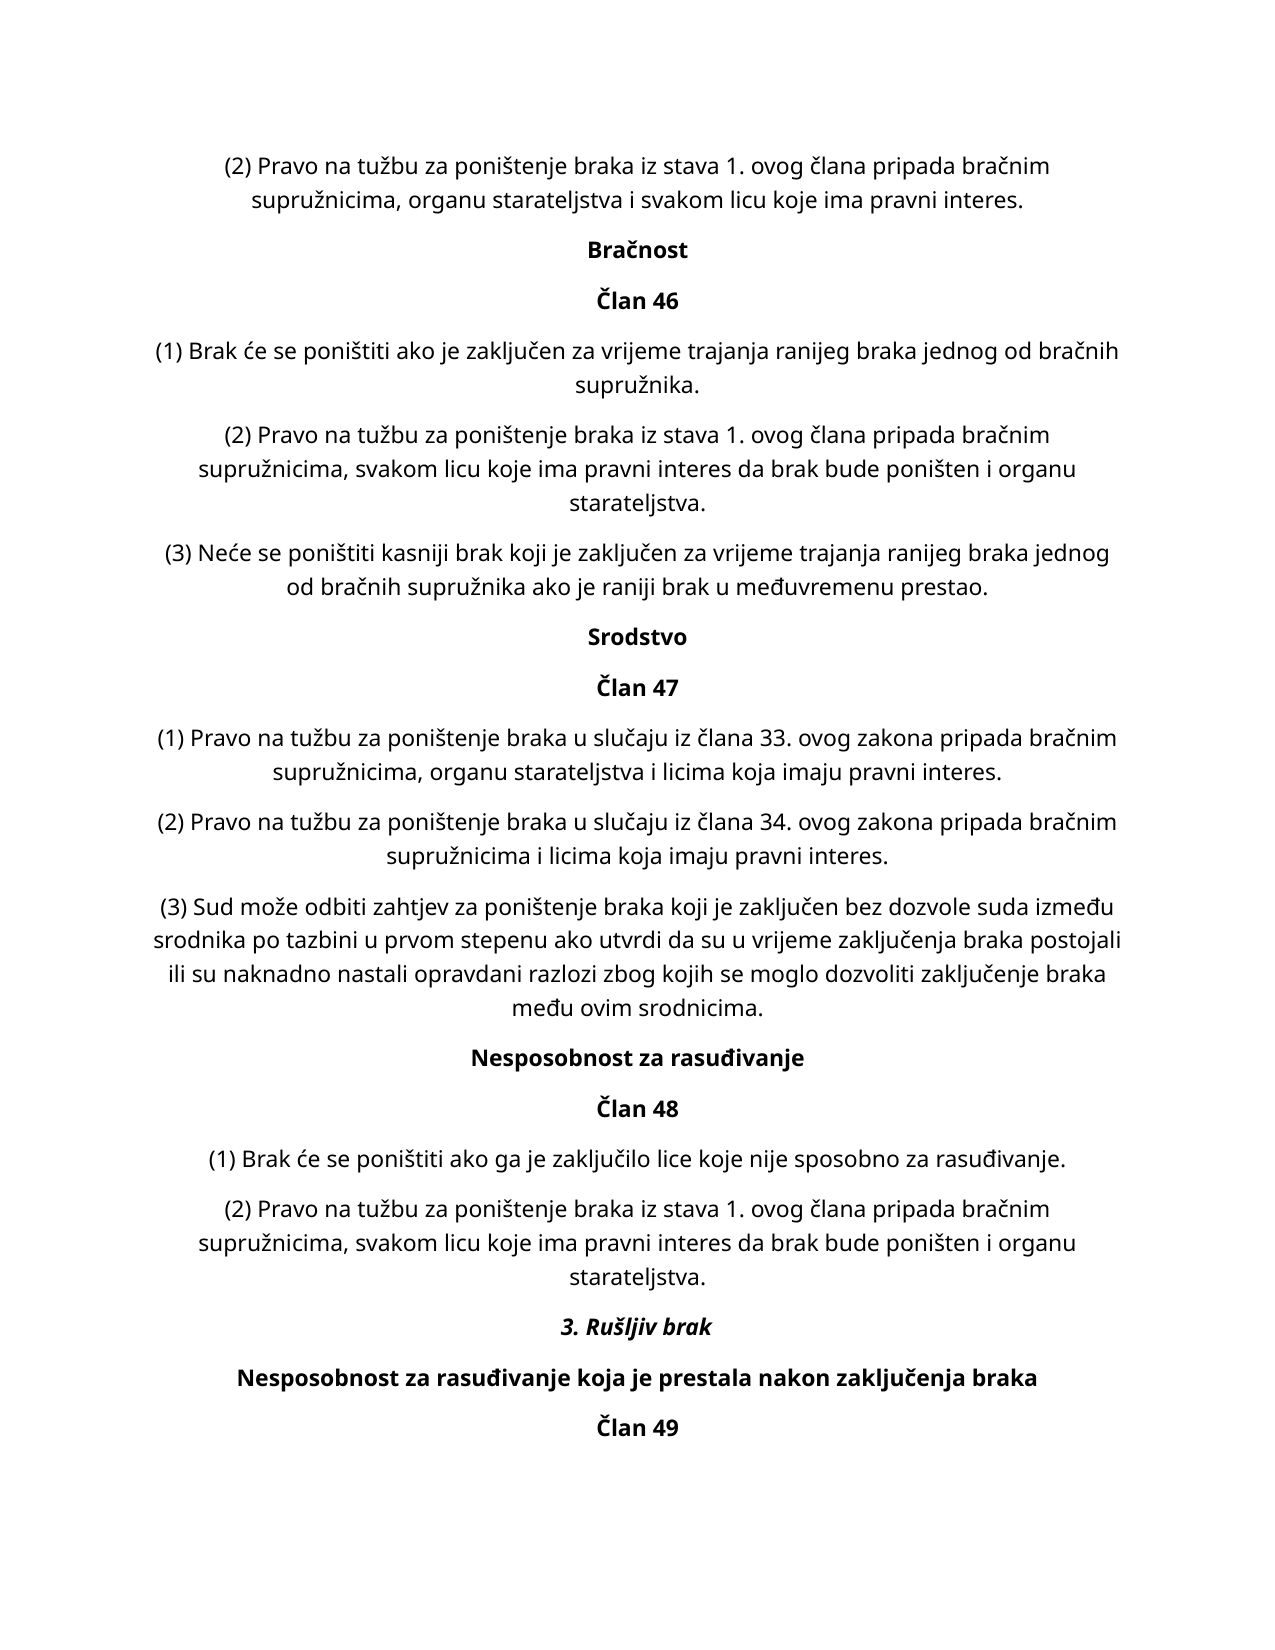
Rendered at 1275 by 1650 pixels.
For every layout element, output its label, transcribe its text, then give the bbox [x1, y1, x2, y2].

text (2) Pravo na tužbu za poništenje braka u slučaju iz člana 34. ovog zakona pripada bračnim supružnicima i licima koja imaju pravni interes. [150, 806, 1125, 871]
text (2) Pravo na tužbu za poništenje braka iz stava 1. ovog člana pripada bračnim supružnicima, svakom licu koje ima pravni interes da brak bude poništen i organu starateljstva. [150, 419, 1125, 518]
text (3) Neće se poništiti kasniji brak koji je zaključen za vrijeme trajanja ranijeg braka jednog od bračnih supružnika ako je raniji brak u međuvremenu prestao. [150, 537, 1125, 602]
text (2) Pravo na tužbu za poništenje braka iz stava 1. ovog člana pripada bračnim supružnicima, organu starateljstva i svakom licu koje ima pravni interes. [150, 150, 1125, 215]
text Srodstvo [150, 621, 1125, 652]
text (3) Sud može odbiti zahtjev za poništenje braka koji je zaključen bez dozvole suda između srodnika po tazbini u prvom stepenu ako utvrdi da su u vrijeme zaključenja braka postojali ili su naknadno nastali opravdani razlozi zbog kojih se moglo dozvoliti zaključenje braka među ovim srodnicima. [150, 890, 1125, 1023]
text Član 49 [150, 1412, 1125, 1443]
text Član 46 [150, 284, 1125, 316]
text Nesposobnost za rasuđivanje koja je prestala nakon zaključenja braka [150, 1362, 1125, 1393]
text (1) Pravo na tužbu za poništenje braka u slučaju iz člana 33. ovog zakona pripada bračnim supružnicima, organu starateljstva i licima koja imaju pravni interes. [150, 722, 1125, 787]
text (1) Brak će se poništiti ako ga je zaključilo lice koje nije sposobno za rasuđivanje. [150, 1143, 1125, 1174]
text Nesposobnost za rasuđivanje [150, 1042, 1125, 1073]
text Član 48 [150, 1092, 1125, 1124]
text (2) Pravo na tužbu za poništenje braka iz stava 1. ovog člana pripada bračnim supružnicima, svakom licu koje ima pravni interes da brak bude poništen i organu starateljstva. [150, 1193, 1125, 1292]
text Član 47 [150, 672, 1125, 703]
text Bračnost [150, 234, 1125, 265]
text 3. Rušljiv brak [150, 1311, 1125, 1342]
text (1) Brak će se poništiti ako je zaključen za vrijeme trajanja ranijeg braka jednog od bračnih supružnika. [150, 335, 1125, 400]
